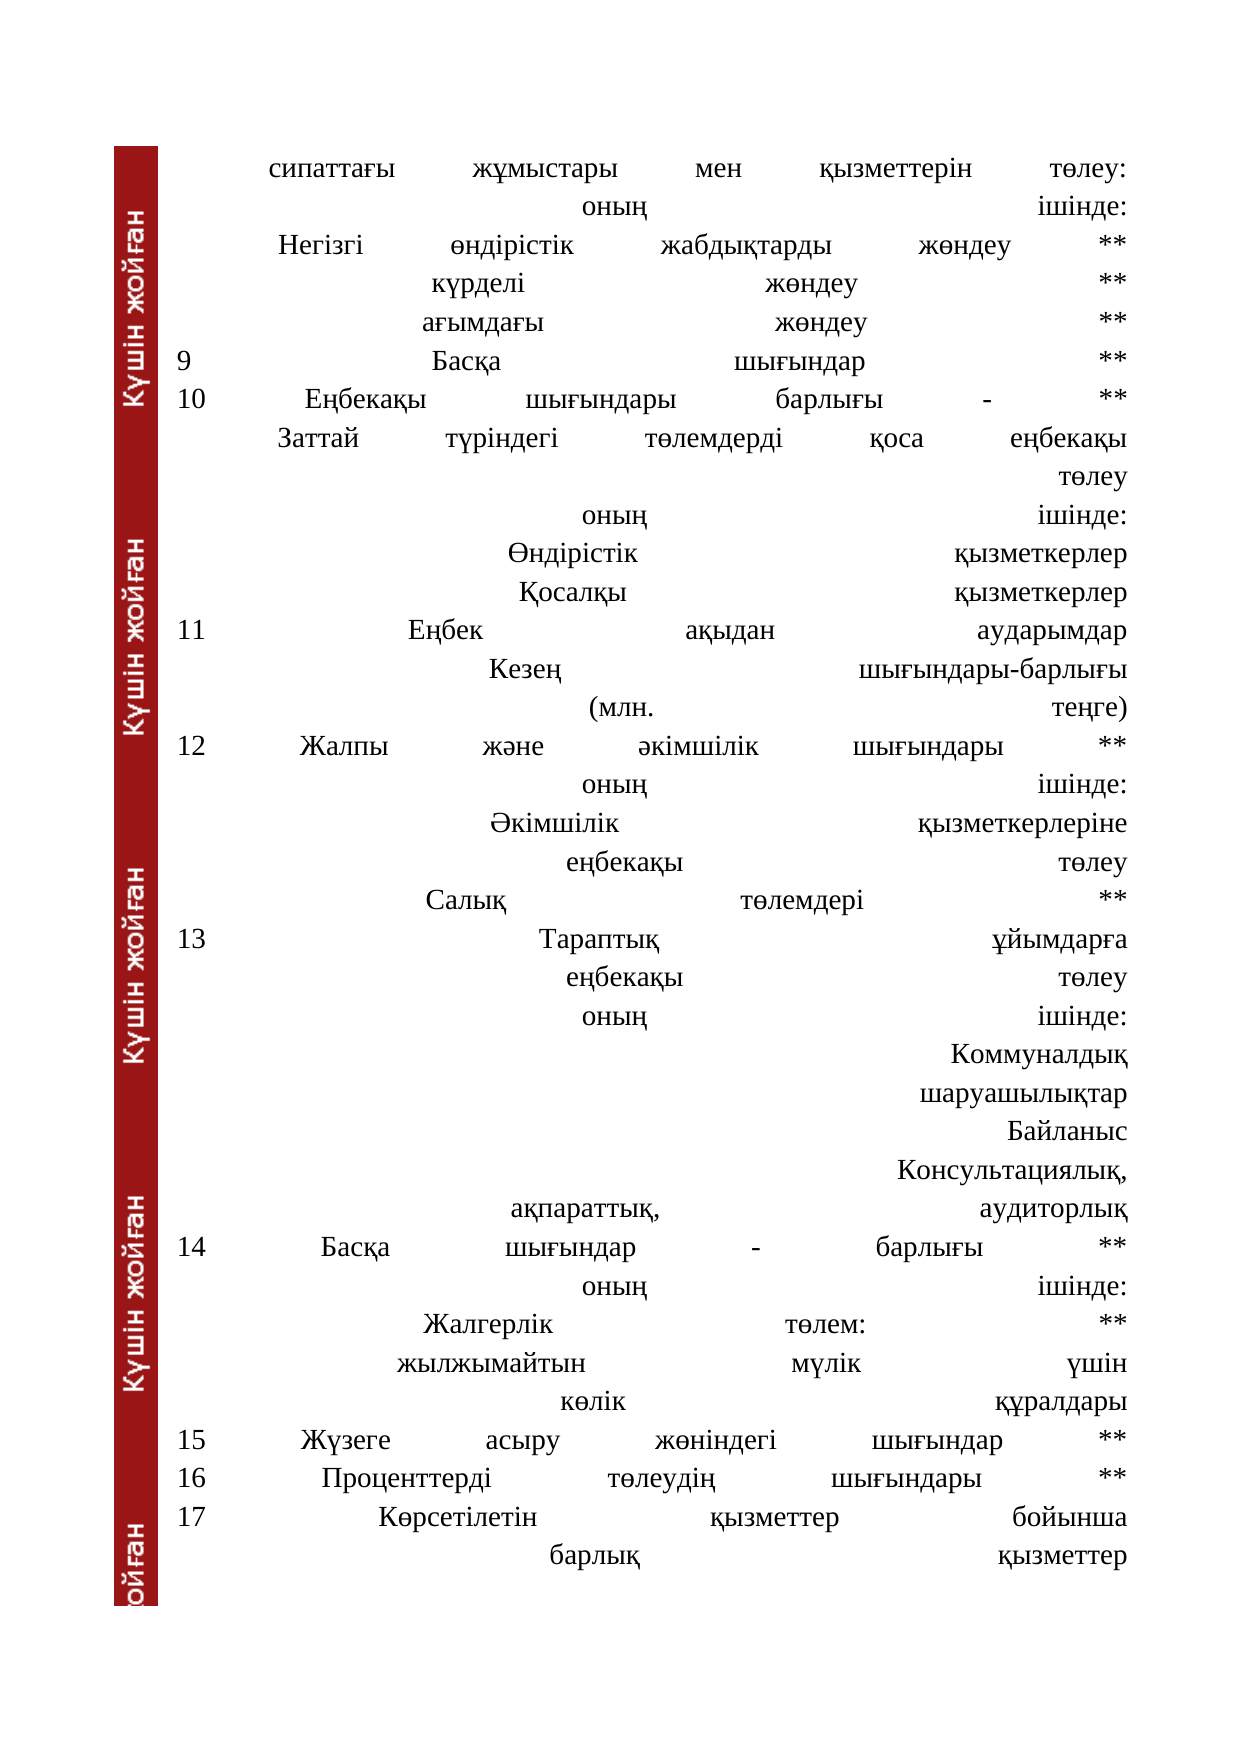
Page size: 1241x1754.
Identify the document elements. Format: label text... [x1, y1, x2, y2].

picture [114, 146, 158, 150]
picture [114, 1571, 158, 1606]
